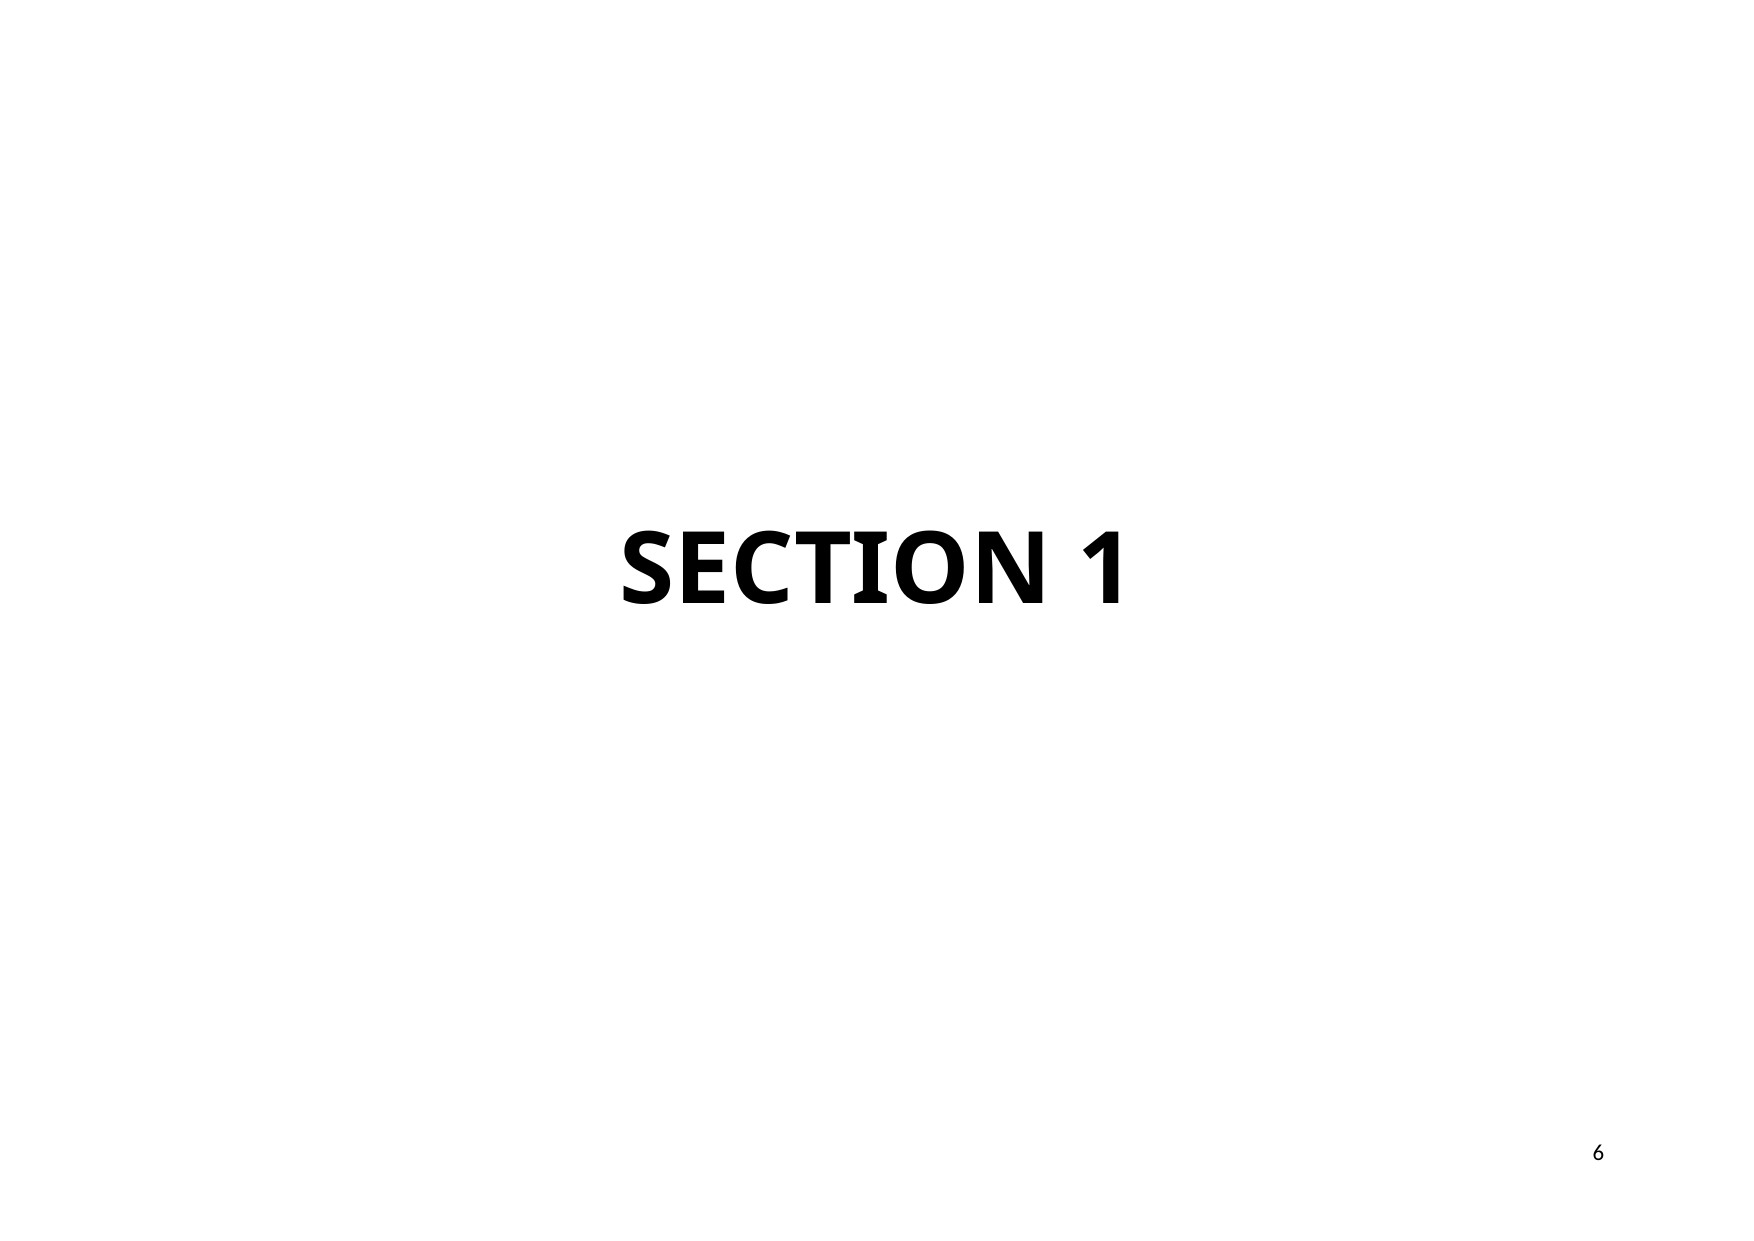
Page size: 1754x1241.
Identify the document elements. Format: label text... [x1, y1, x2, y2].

text SECTION 1 [150, 497, 1604, 633]
